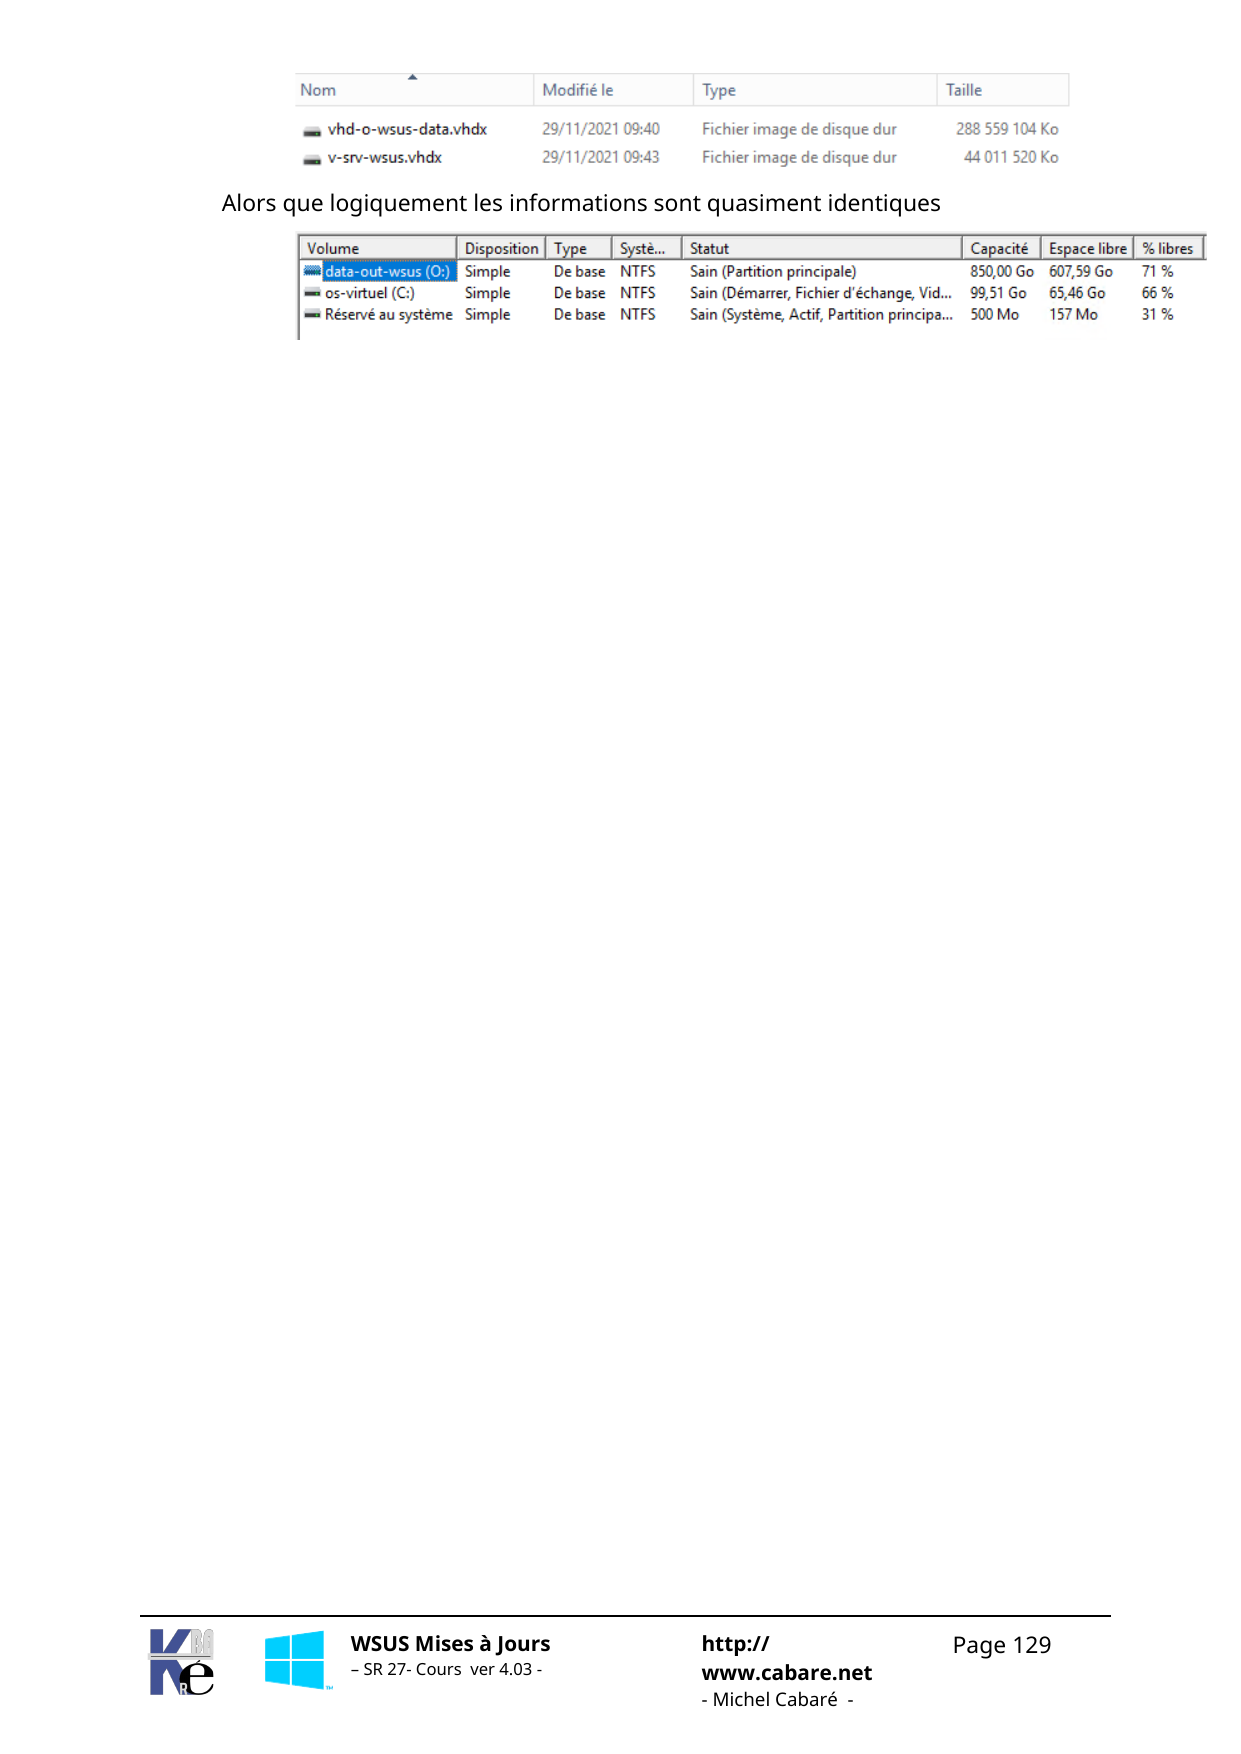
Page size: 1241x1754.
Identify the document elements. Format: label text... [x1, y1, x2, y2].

picture [295, 73, 1071, 175]
picture [295, 231, 1207, 340]
text Alors que logiquement les informations sont quasiment identiques [222, 187, 1092, 218]
picture [258, 1629, 337, 1694]
picture [147, 1629, 214, 1695]
